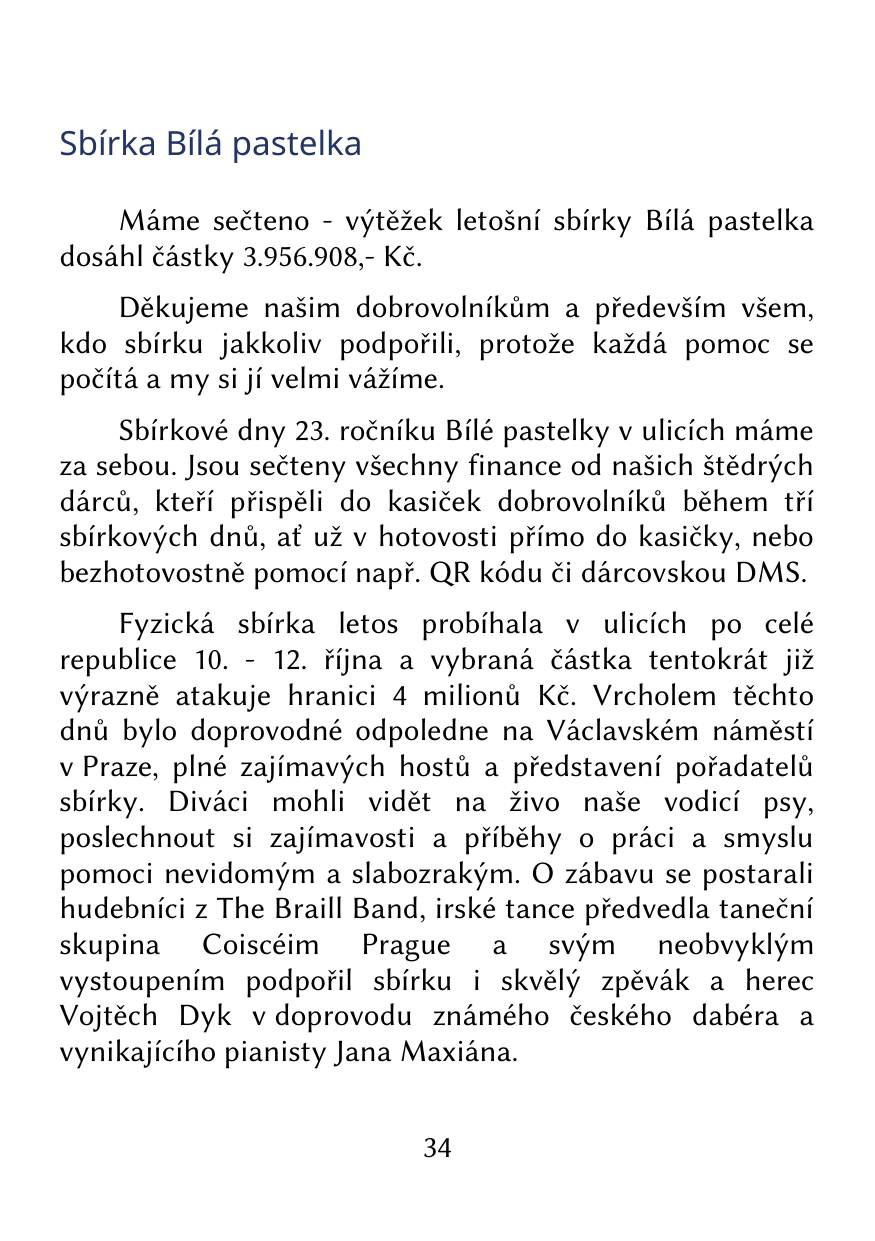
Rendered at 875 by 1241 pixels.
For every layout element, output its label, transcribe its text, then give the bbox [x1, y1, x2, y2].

text Děkujeme našim dobrovolníkům a především všem, kdo sbírku jakkoliv podpořili, protože každá pomoc se počítá a my si jí velmi vážíme. [59, 289, 815, 396]
text Sbírkové dny 23. ročníku Bílé pastelky v ulicích máme za sebou. Jsou sečteny všechny finance od našich štědrých dárců, kteří přispěli do kasiček dobrovolníků během tří sbírkových dnů, ať už v hotovosti přímo do kasičky, nebo bezhotovostně pomocí např. QR kódu či dárcovskou DMS. [59, 412, 815, 590]
text Máme sečteno - výtěžek letošní sbírky Bílá pastelka dosáhl částky 3.956.908,- Kč. [59, 203, 815, 274]
subtitle Sbírka Bílá pastelka [59, 120, 815, 165]
text Fyzická sbírka letos probíhala v ulicích po celé republice 10. - 12. října a vybraná částka tentokrát již výrazně atakuje hranici 4 milionů Kč. Vrcholem těchto dnů bylo doprovodné odpoledne na Václavském náměstí v Praze, plné zajímavých hostů a představení pořadatelů sbírky. Diváci mohli vidět na živo naše vodicí psy, poslechnout si zajímavosti a příběhy o práci a smyslu pomoci nevidomým a slabozrakým. O zábavu se postarali hudebníci z The Braill Band, irské tance předvedla taneční skupina Coiscéim Prague a svým neobvyklým vystoupením podpořil sbírku i skvělý zpěvák a herec Vojtěch Dyk v doprovodu známého českého dabéra a vynikajícího pianisty Jana Maxiána. [59, 606, 815, 1069]
